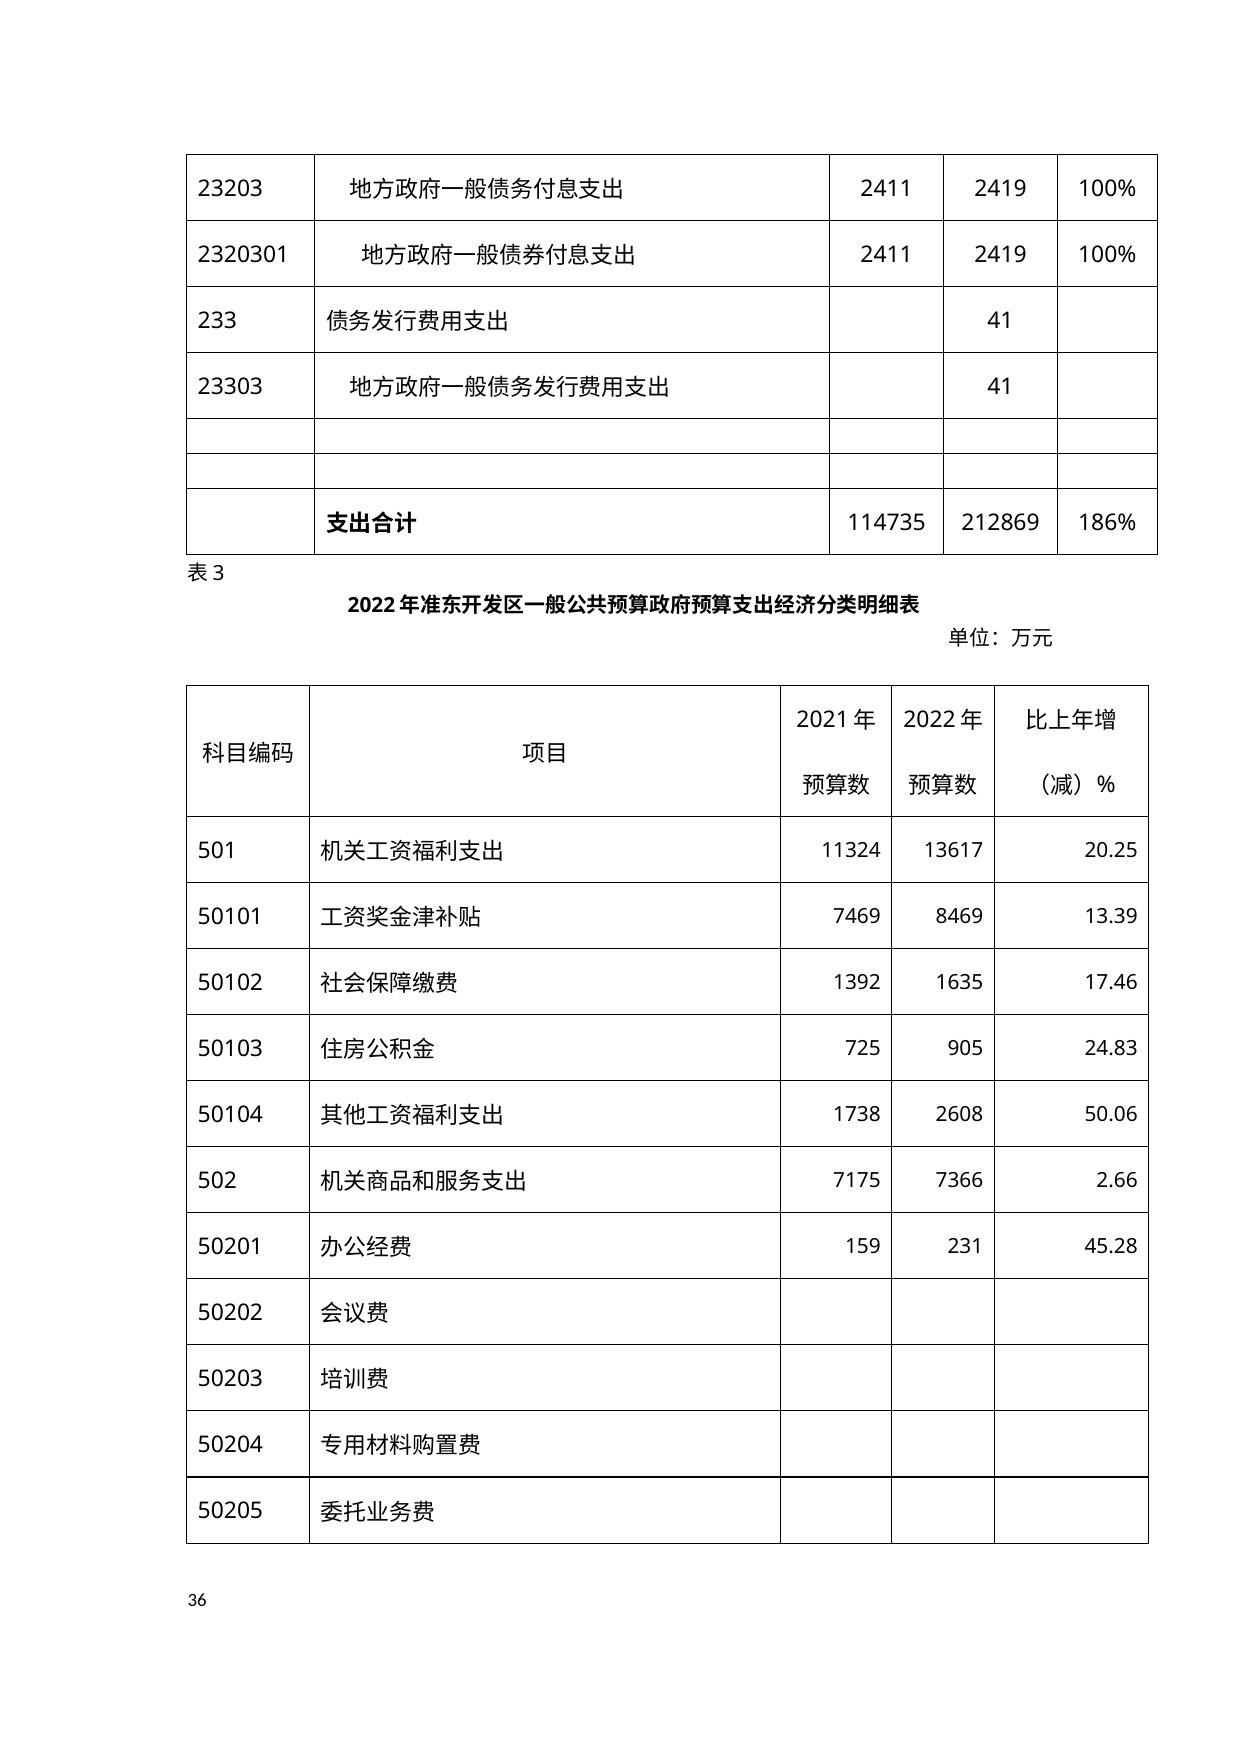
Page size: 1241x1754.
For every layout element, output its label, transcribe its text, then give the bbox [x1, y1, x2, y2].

table_cell 50101 [187, 883, 309, 948]
table_cell 13.39 [995, 883, 1148, 948]
table_cell 7366 [892, 1147, 994, 1212]
table_cell 1392 [781, 949, 891, 1014]
text 表3 [187, 555, 1053, 587]
table_cell [944, 454, 1057, 488]
table_cell 委托业务费 [310, 1478, 780, 1542]
table_cell 2608 [892, 1081, 994, 1146]
table_cell [781, 1411, 891, 1476]
table_cell 231 [892, 1213, 994, 1278]
table_cell [315, 419, 829, 453]
table_cell 100% [1058, 221, 1157, 286]
table_cell [892, 1478, 994, 1542]
table_cell [830, 353, 943, 418]
table_cell 7175 [781, 1147, 891, 1212]
table_cell 专用材料购置费 [310, 1411, 780, 1476]
table_cell [1058, 353, 1157, 418]
table_cell 2419 [944, 155, 1057, 220]
table_cell [187, 419, 314, 453]
table_cell 办公经费 [310, 1213, 780, 1278]
table_cell 50103 [187, 1015, 309, 1080]
table_cell 13617 [892, 817, 994, 882]
table_cell 50104 [187, 1081, 309, 1146]
table_cell 50204 [187, 1411, 309, 1476]
table_cell 机关工资福利支出 [310, 817, 780, 882]
table_cell 住房公积金 [310, 1015, 780, 1080]
table_cell [892, 1411, 994, 1476]
table_cell 50201 [187, 1213, 309, 1278]
table_cell 7469 [781, 883, 891, 948]
table_cell 24.83 [995, 1015, 1148, 1080]
table_cell 501 [187, 817, 309, 882]
table_header 2022年预算数 [892, 686, 994, 816]
table_cell [892, 1279, 994, 1344]
table_cell 100% [1058, 155, 1157, 220]
table_cell 41 [944, 353, 1057, 418]
table_cell [830, 454, 943, 488]
table_cell 17.46 [995, 949, 1148, 1014]
table_cell 8469 [892, 883, 994, 948]
table_cell [187, 489, 314, 554]
table_cell [995, 1345, 1148, 1410]
table_cell 45.28 [995, 1213, 1148, 1278]
table_cell 其他工资福利支出 [310, 1081, 780, 1146]
table_cell 2411 [830, 155, 943, 220]
table_cell 212869 [944, 489, 1057, 554]
table_cell 工资奖金津补贴 [310, 883, 780, 948]
table_cell 502 [187, 1147, 309, 1212]
table_cell 债务发行费用支出 [315, 287, 829, 352]
table_cell [944, 419, 1057, 453]
table_cell [781, 1478, 891, 1542]
text 2022年准东开发区一般公共预算政府预算支出经济分类明细表 [187, 587, 1053, 620]
table_cell [995, 1478, 1148, 1542]
table_cell 725 [781, 1015, 891, 1080]
table_cell 2.66 [995, 1147, 1148, 1212]
table_cell [830, 419, 943, 453]
table_cell 1738 [781, 1081, 891, 1146]
table_cell 50.06 [995, 1081, 1148, 1146]
table_cell 50102 [187, 949, 309, 1014]
table_cell 905 [892, 1015, 994, 1080]
table_cell [1058, 287, 1157, 352]
table_cell 50202 [187, 1279, 309, 1344]
table_cell 地方政府一般债务付息支出 [315, 155, 829, 220]
table_cell 2419 [944, 221, 1057, 286]
table_cell [995, 1411, 1148, 1476]
table_cell 50205 [187, 1478, 309, 1542]
table_cell 159 [781, 1213, 891, 1278]
table_cell 50203 [187, 1345, 309, 1410]
table_cell 培训费 [310, 1345, 780, 1410]
table_cell 23303 [187, 353, 314, 418]
table_cell 社会保障缴费 [310, 949, 780, 1014]
table_cell 地方政府一般债券付息支出 [315, 221, 829, 286]
text 单位：万元 [187, 620, 1053, 652]
table_cell [187, 454, 314, 488]
table_header 比上年增（减）% [995, 686, 1148, 816]
table_header 项目 [310, 686, 780, 816]
table_cell [781, 1279, 891, 1344]
table_cell 会议费 [310, 1279, 780, 1344]
table_cell [830, 287, 943, 352]
table_cell 23203 [187, 155, 314, 220]
table_cell 2411 [830, 221, 943, 286]
table_cell 支出合计 [315, 489, 829, 554]
table_cell 186% [1058, 489, 1157, 554]
table_cell [315, 454, 829, 488]
table_cell 地方政府一般债务发行费用支出 [315, 353, 829, 418]
table_cell [1058, 454, 1157, 488]
table_cell 233 [187, 287, 314, 352]
table_cell [892, 1345, 994, 1410]
table_cell 20.25 [995, 817, 1148, 882]
table_cell [995, 1279, 1148, 1344]
table_cell 41 [944, 287, 1057, 352]
table_cell [1058, 419, 1157, 453]
table_header 科目编码 [187, 686, 309, 816]
table_cell 2320301 [187, 221, 314, 286]
table_cell [781, 1345, 891, 1410]
table_cell 114735 [830, 489, 943, 554]
table_header 2021年预算数 [781, 686, 891, 816]
table_cell 11324 [781, 817, 891, 882]
table_cell 机关商品和服务支出 [310, 1147, 780, 1212]
table_cell 1635 [892, 949, 994, 1014]
